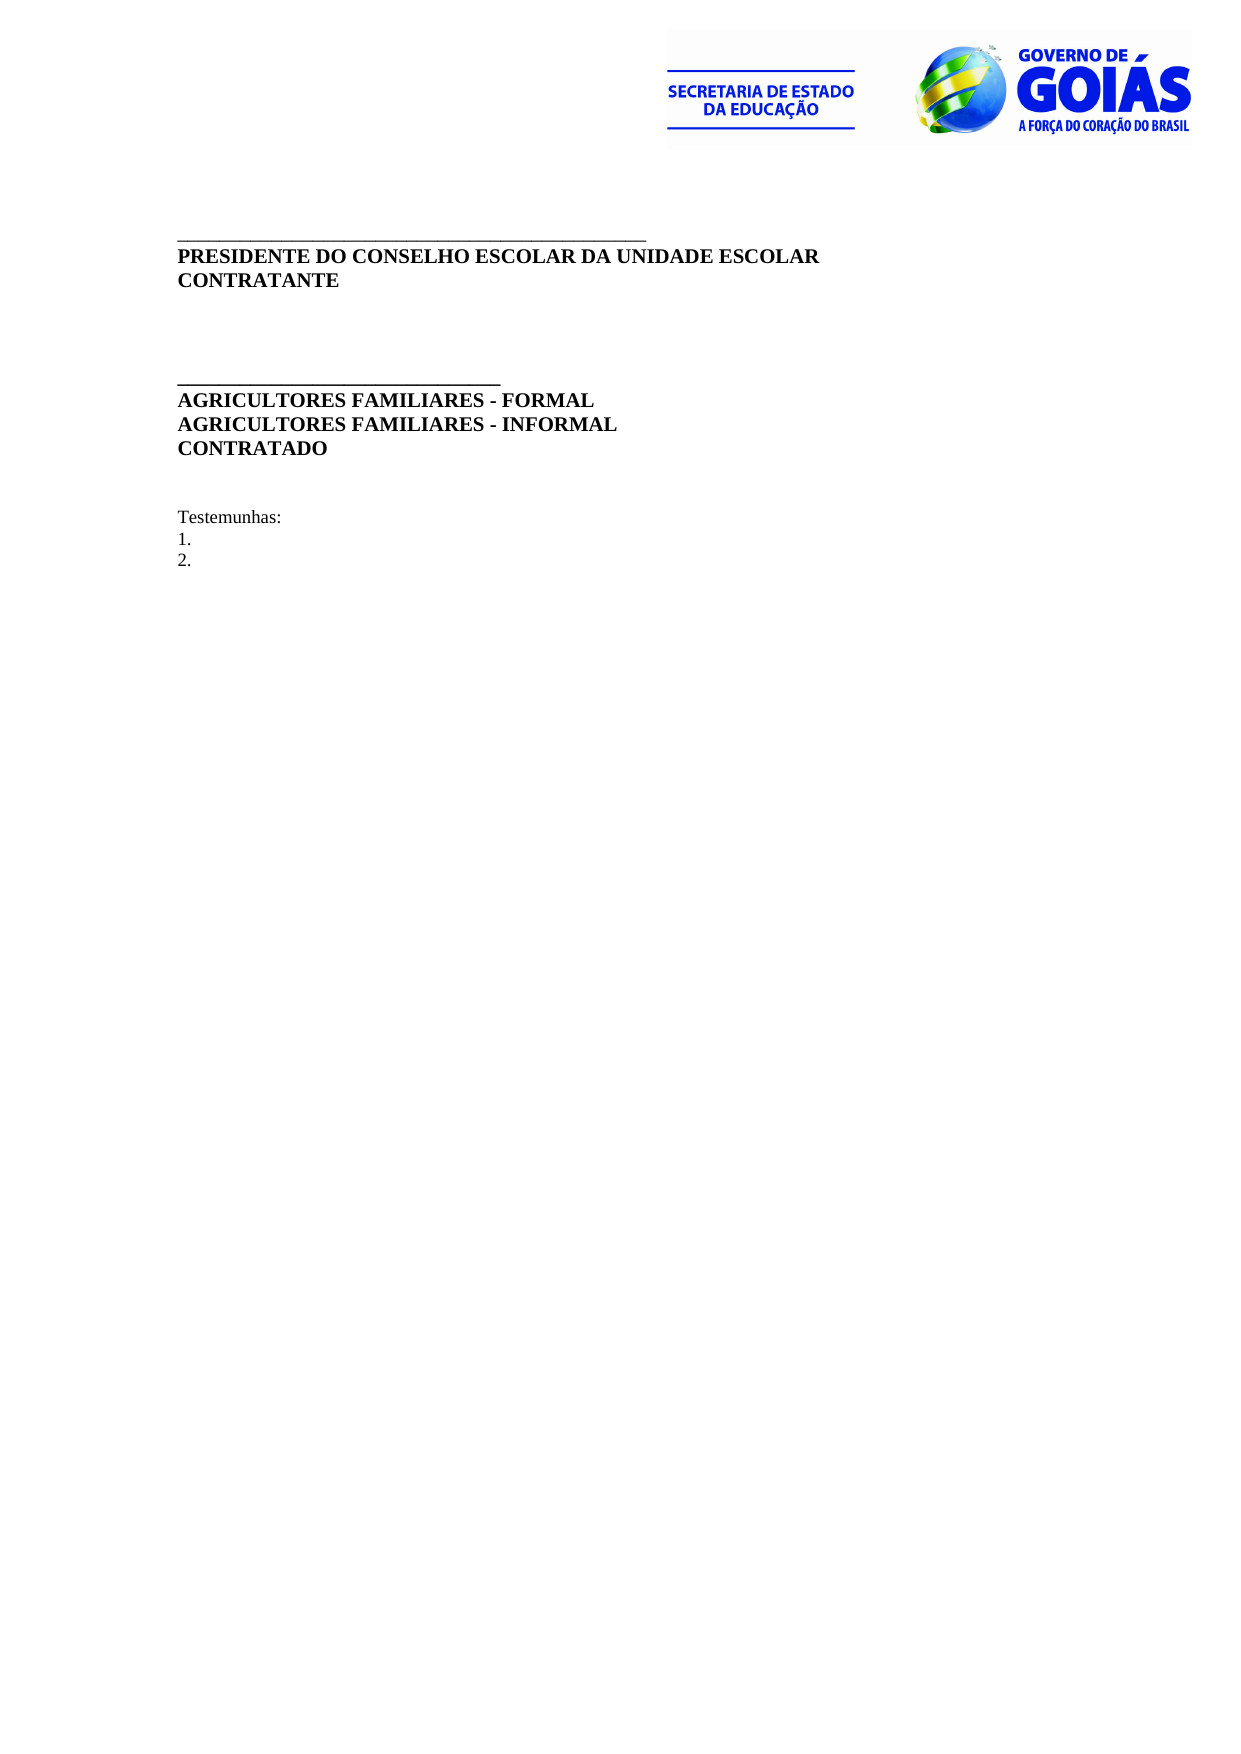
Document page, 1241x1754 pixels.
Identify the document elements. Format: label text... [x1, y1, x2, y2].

text _______________________________ [177, 364, 1063, 388]
text AGRICULTORES FAMILIARES - INFORMAL [177, 412, 1063, 436]
text CONTRATADO [177, 436, 1063, 460]
text 2. [177, 549, 1063, 571]
text PRESIDENTE DO CONSELHO ESCOLAR DA UNIDADE ESCOLAR [177, 244, 1063, 268]
text CONTRATANTE [177, 268, 1063, 292]
text AGRICULTORES FAMILIARES - FORMAL [177, 388, 1063, 412]
text _____________________________________________ [177, 220, 1063, 244]
text 1. [177, 528, 1063, 549]
picture [667, 29, 1193, 150]
text Testemunhas: [177, 506, 1063, 528]
